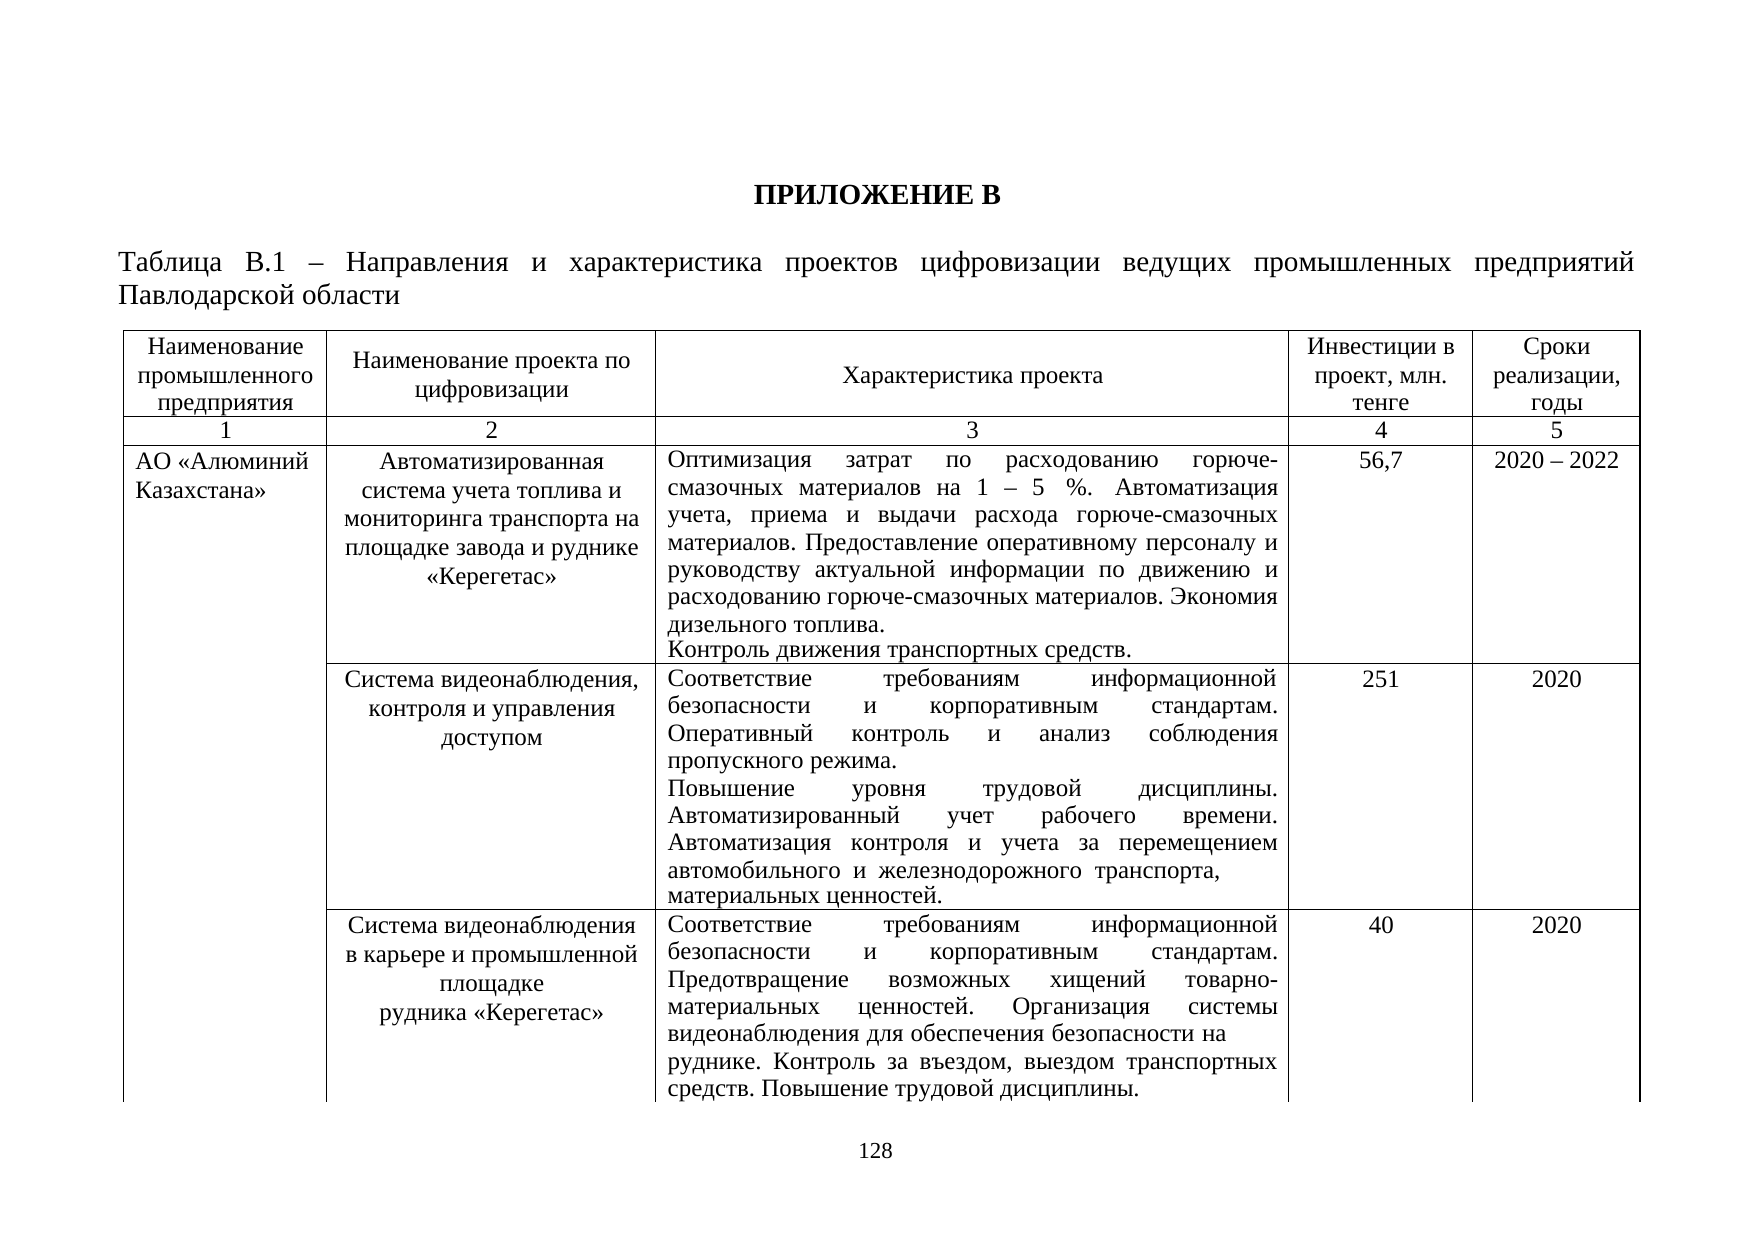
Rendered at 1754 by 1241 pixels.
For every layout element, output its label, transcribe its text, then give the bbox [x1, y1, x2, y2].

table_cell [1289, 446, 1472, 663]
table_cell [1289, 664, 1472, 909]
subtitle ПРИЛОЖЕНИЕ В [751, 177, 1003, 210]
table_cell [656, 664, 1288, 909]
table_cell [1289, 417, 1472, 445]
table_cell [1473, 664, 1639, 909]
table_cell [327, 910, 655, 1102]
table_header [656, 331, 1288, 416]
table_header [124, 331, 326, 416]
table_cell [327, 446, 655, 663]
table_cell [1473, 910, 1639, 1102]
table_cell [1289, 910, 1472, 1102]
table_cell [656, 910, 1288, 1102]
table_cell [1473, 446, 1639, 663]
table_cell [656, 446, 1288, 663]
text Таблица В.1 – Направления и характеристика проектов цифровизации ведущих промышленных предприятий Павлодарской области [118, 244, 1635, 311]
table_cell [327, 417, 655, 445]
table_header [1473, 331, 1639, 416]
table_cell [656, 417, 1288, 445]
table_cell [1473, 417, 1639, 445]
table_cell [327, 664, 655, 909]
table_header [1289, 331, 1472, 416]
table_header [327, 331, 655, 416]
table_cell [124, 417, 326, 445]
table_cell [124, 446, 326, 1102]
